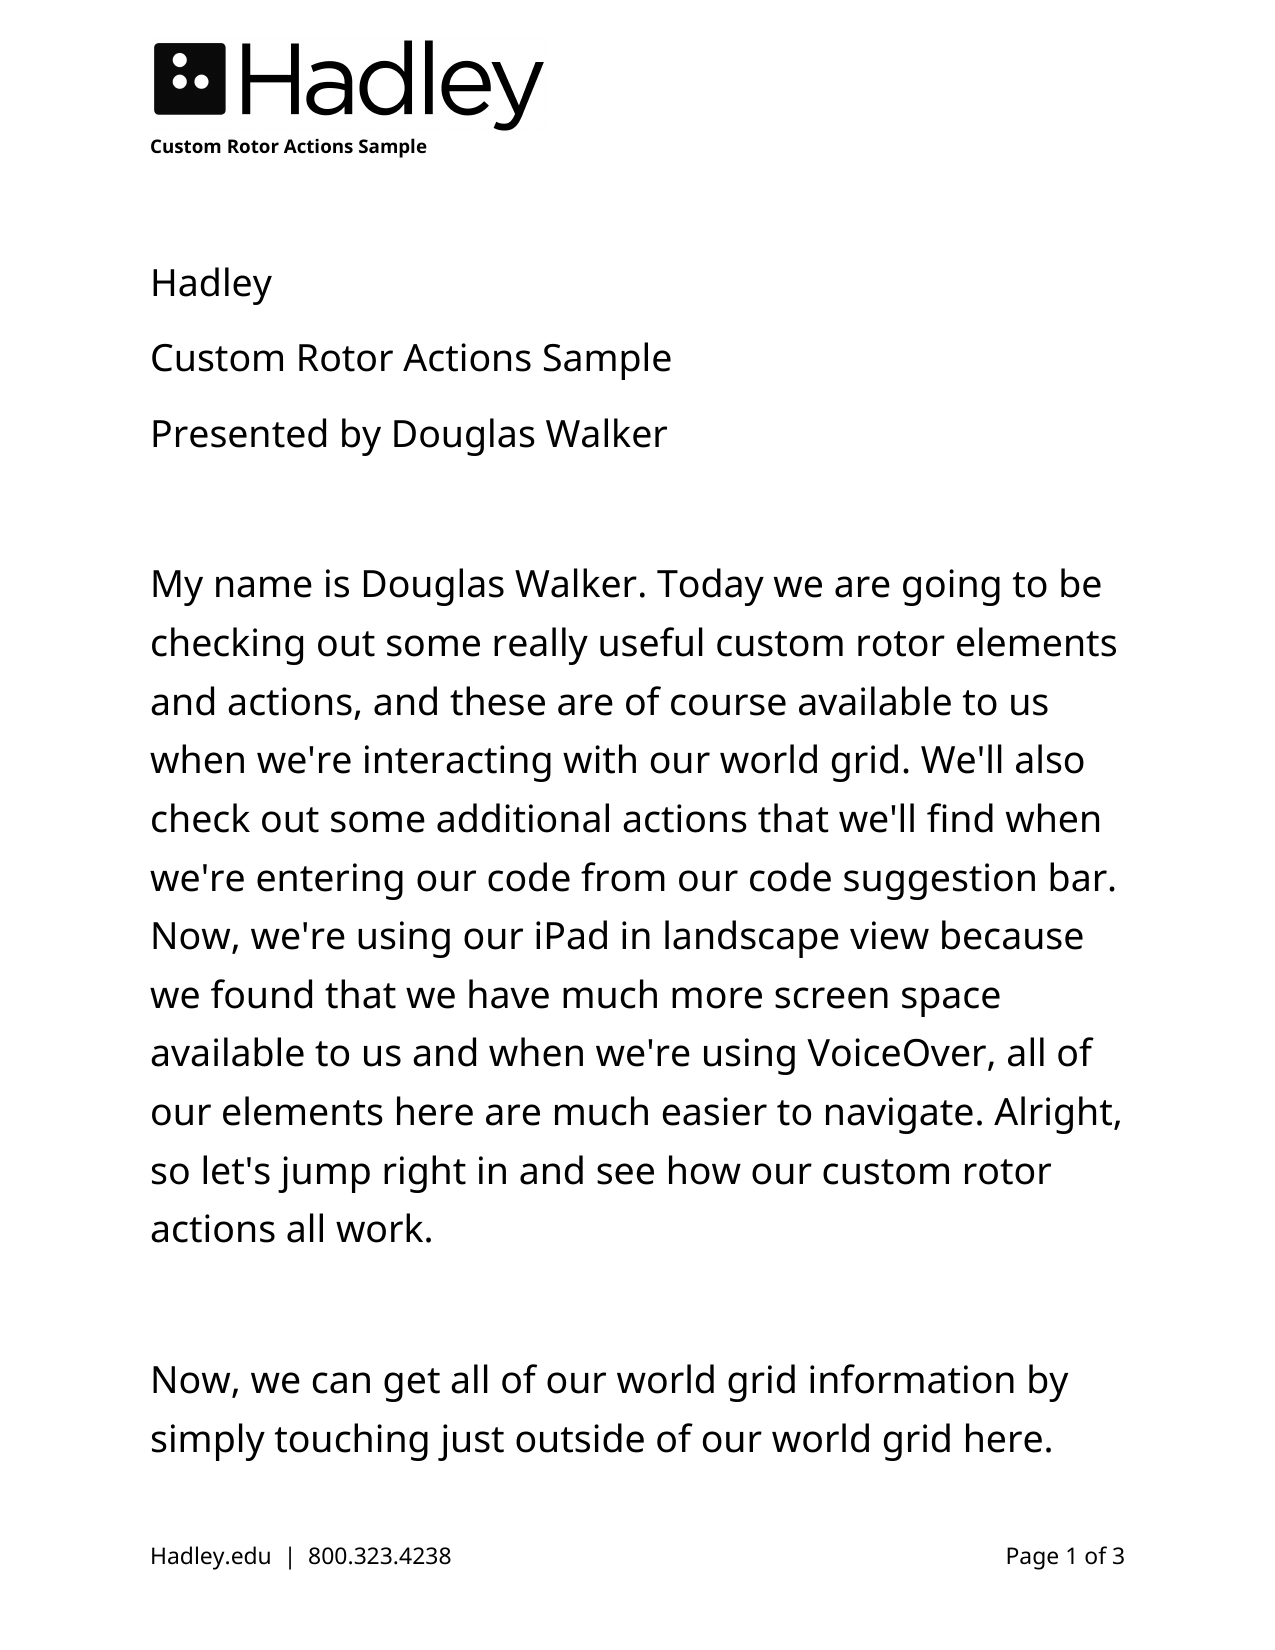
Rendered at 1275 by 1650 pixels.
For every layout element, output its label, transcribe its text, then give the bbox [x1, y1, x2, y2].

text Custom Rotor Actions Sample [150, 332, 1125, 383]
picture [150, 36, 548, 134]
text Now, we can get all of our world grid information by simply touching just outside of our world grid here. [150, 1353, 1125, 1463]
text Presented by Douglas Walker [150, 407, 1125, 458]
text Hadley [150, 256, 1125, 307]
text My name is Douglas Walker. Today we are going to be checking out some really useful custom rotor elements and actions, and these are of course available to us when we're interacting with our world grid. We'll also check out some additional actions that we'll find when we're entering our code from our code suggestion bar. Now, we're using our iPad in landscape view because we found that we have much more screen space available to us and when we're using VoiceOver, all of our elements here are much easier to navigate. Alright, so let's jump right in and see how our custom rotor actions all work. [150, 558, 1125, 1254]
